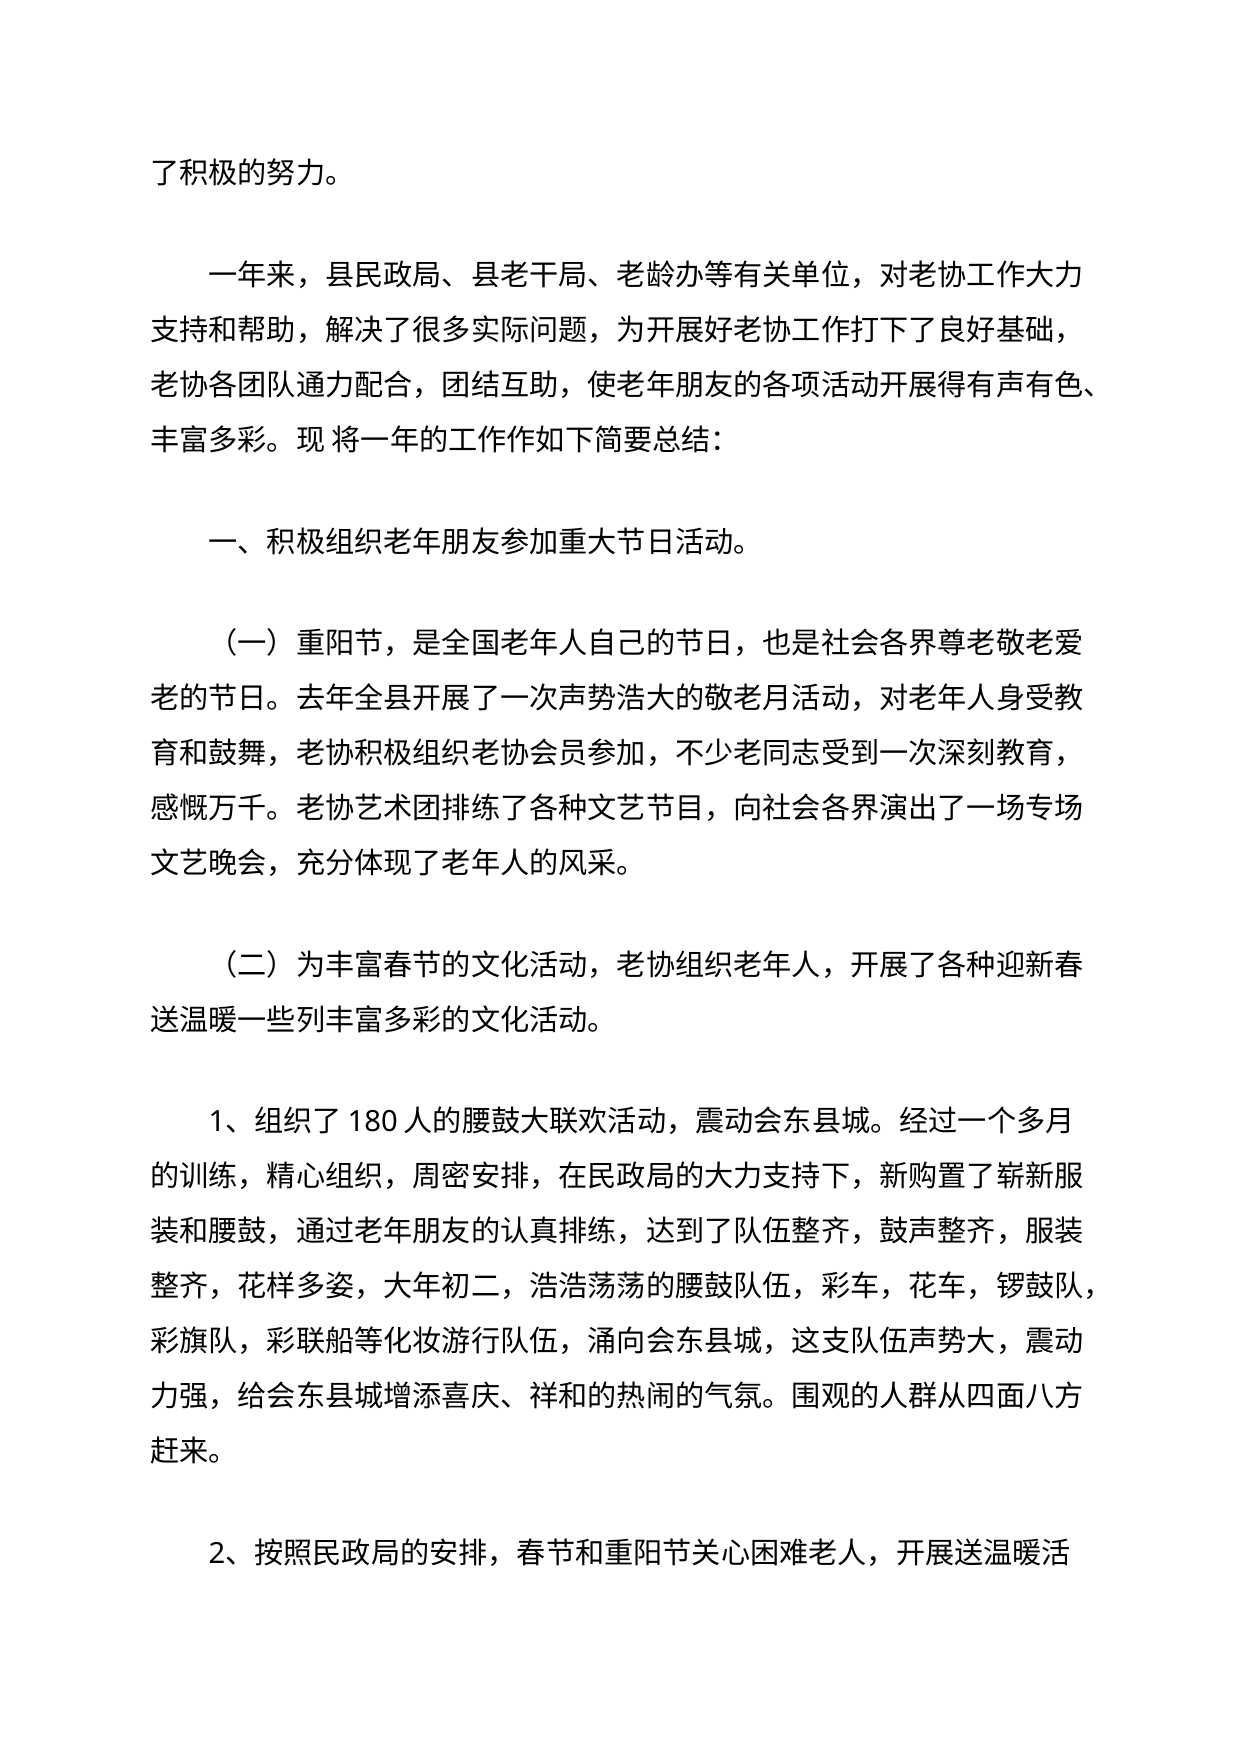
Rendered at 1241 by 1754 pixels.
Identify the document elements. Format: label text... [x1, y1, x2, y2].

text 一、积极组织老年朋友参加重大节日活动。 [150, 518, 1090, 561]
text （一）重阳节，是全国老年人自己的节日，也是社会各界尊老敬老爱老的节日。去年全县开展了一次声势浩大的敬老月活动，对老年人身受教育和鼓舞，老协积极组织老协会员参加，不少老同志受到一次深刻教育，感慨万千。老协艺术团排练了各种文艺节目，向社会各界演出了一场专场文艺晚会，充分体现了老年人的风采。 [150, 620, 1090, 882]
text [150, 150, 1090, 192]
text （二）为丰富春节的文化活动，老协组织老年人，开展了各种迎新春送温暖一些列丰富多彩的文化活动。 [150, 941, 1090, 1038]
text 一年来，县民政局、县老干局、老龄办等有关单位，对老协工作大力支持和帮助，解决了很多实际问题，为开展好老协工作打下了良好基础，老协各团队通力配合，团结互助，使老年朋友的各项活动开展得有声有色、丰富多彩。现 将一年的工作作如下简要总结： [150, 252, 1090, 459]
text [150, 1529, 1090, 1572]
text 1、组织了180人的腰鼓大联欢活动，震动会东县城。经过一个多月的训练，精心组织，周密安排，在民政局的大力支持下，新购置了崭新服装和腰鼓，通过老年朋友的认真排练，达到了队伍整齐，鼓声整齐，服装整齐，花样多姿，大年初二，浩浩荡荡的腰鼓队伍，彩车，花车，锣鼓队，彩旗队，彩联船等化妆游行队伍，涌向会东县城，这支队伍声势大，震动力强，给会东县城增添喜庆、祥和的热闹的气氛。围观的人群从四面八方赶来。 [150, 1098, 1090, 1470]
